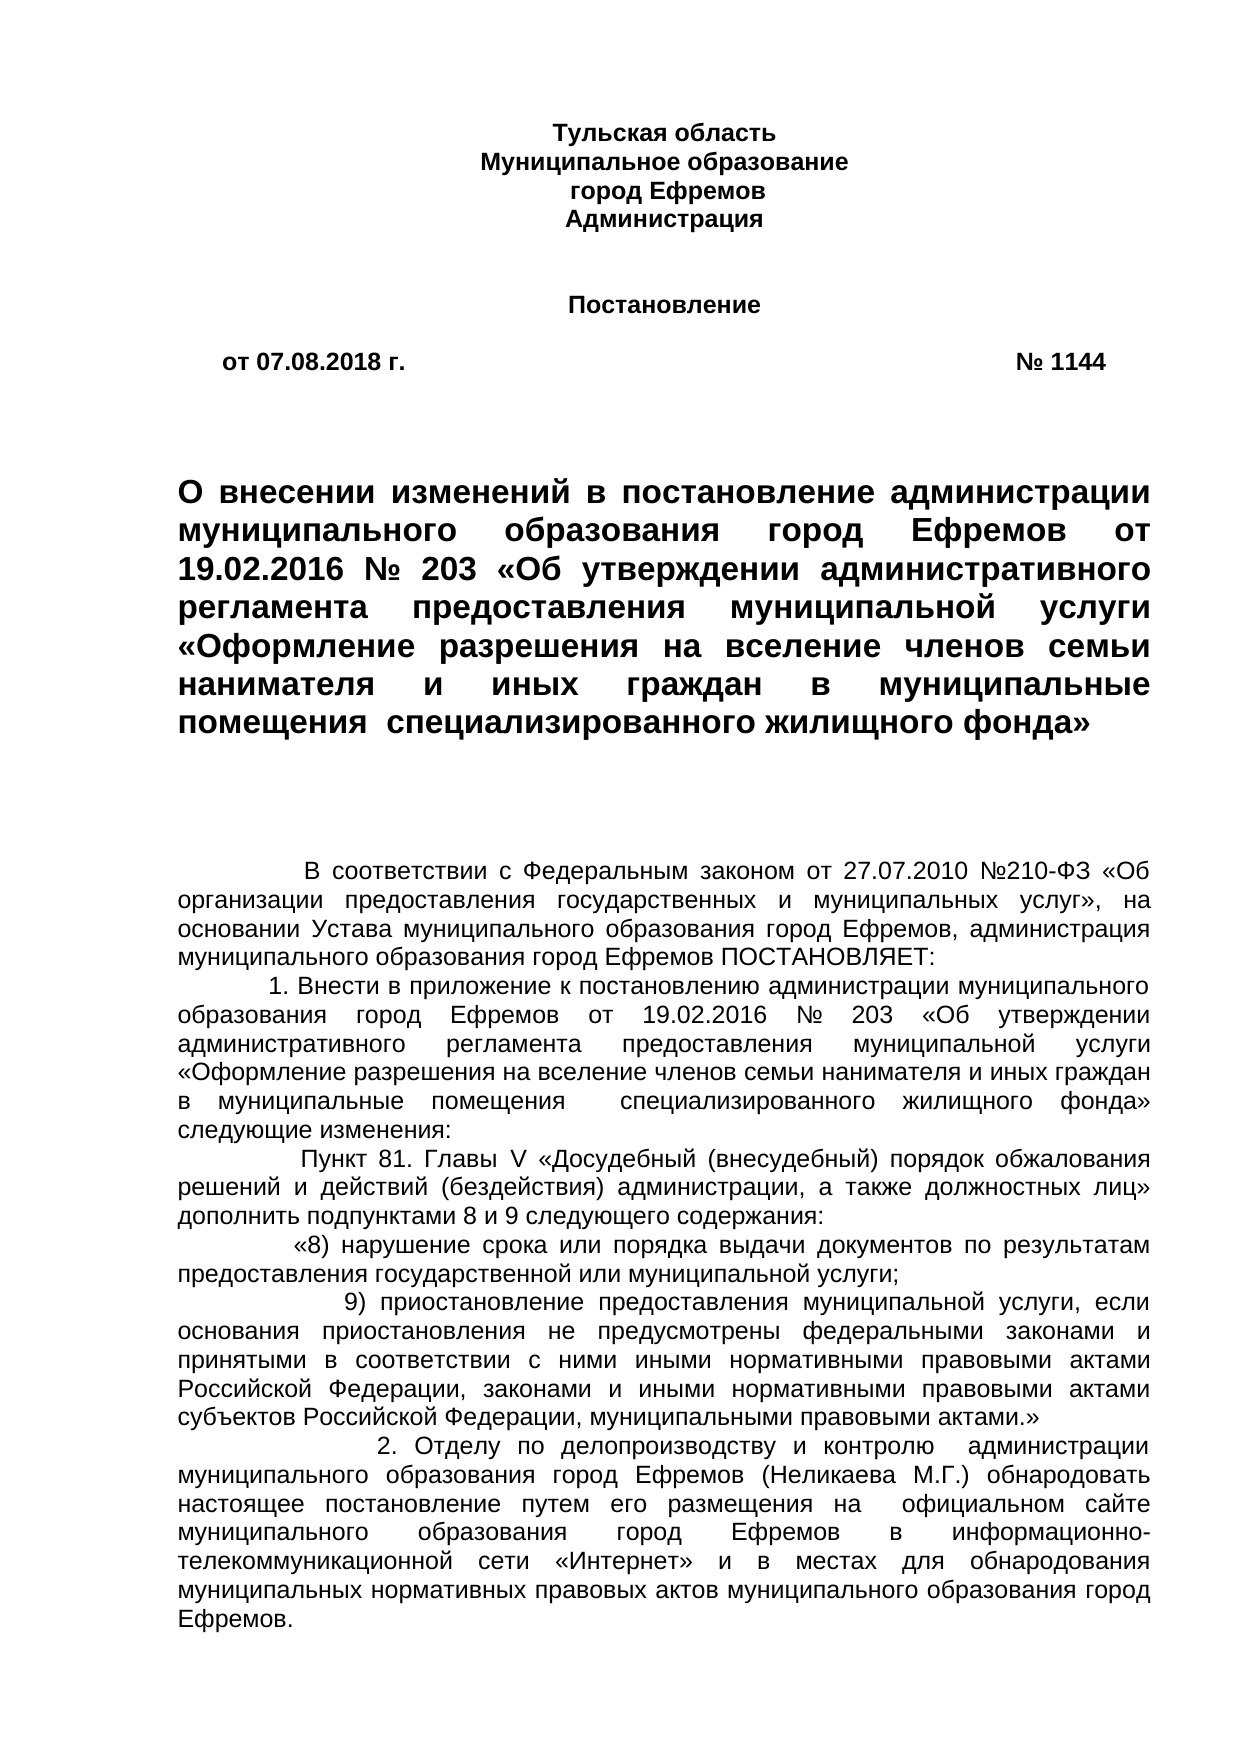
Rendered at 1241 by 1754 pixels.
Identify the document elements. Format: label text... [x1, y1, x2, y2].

text Пункт 81. Главы V «Досудебный (внесудебный) порядок обжалования решений и действий (бездействия) администрации, а также должностных лиц» дополнить подпунктами 8 и 9 следующего содержания: [177, 1143, 1152, 1230]
text Муниципальное образование [177, 147, 1152, 176]
text «8) нарушение срока или порядка выдачи документов по результатам предоставления государственной или муниципальной услуги; [177, 1230, 1152, 1287]
text 9) приостановление предоставления муниципальной услуги, если основания приостановления не предусмотрены федеральными законами и принятыми в соответствии с ними иными нормативными правовыми актами Российской Федерации, законами и иными нормативными правовыми актами субъектов Российской Федерации, муниципальными правовыми актами.» [177, 1287, 1152, 1431]
text Постановление [177, 290, 1152, 319]
text от 07.08.2018 г. № 1144 [177, 347, 1152, 376]
text 2. Отделу по делопроизводству и контролю администрации муниципального образования город Ефремов (Неликаева М.Г.) обнародовать настоящее постановление путем его размещения на официальном сайте муниципального образования город Ефремов в информационно-телекоммуникационной сети «Интернет» и в местах для обнародования муниципальных нормативных правовых актов муниципального образования город Ефремов. [177, 1431, 1152, 1632]
text 1. Внести в приложение к постановлению администрации муниципального образования город Ефремов от 19.02.2016 № 203 «Об утверждении административного регламента предоставления муниципальной услуги «Оформление разрешения на вселение членов семьи нанимателя и иных граждан в муниципальные помещения специализированного жилищного фонда» следующие изменения: [177, 971, 1152, 1143]
text В соответствии с Федеральным законом от 27.07.2010 №210-ФЗ «Об организации предоставления государственных и муниципальных услуг», на основании Устава муниципального образования город Ефремов, администрация муниципального образования город Ефремов ПОСТАНОВЛЯЕТ: [177, 856, 1152, 971]
text О внесении изменений в постановление администрации муниципального образования город Ефремов от 19.02.2016 № 203 «Об утверждении административного регламента предоставления муниципальной услуги «Оформление разрешения на вселение членов семьи нанимателя и иных граждан в муниципальные помещения специализированного жилищного фонда» [177, 472, 1152, 741]
text Тульская область [177, 118, 1152, 147]
text город Ефремов [177, 176, 1152, 204]
text Администрация [177, 204, 1152, 233]
